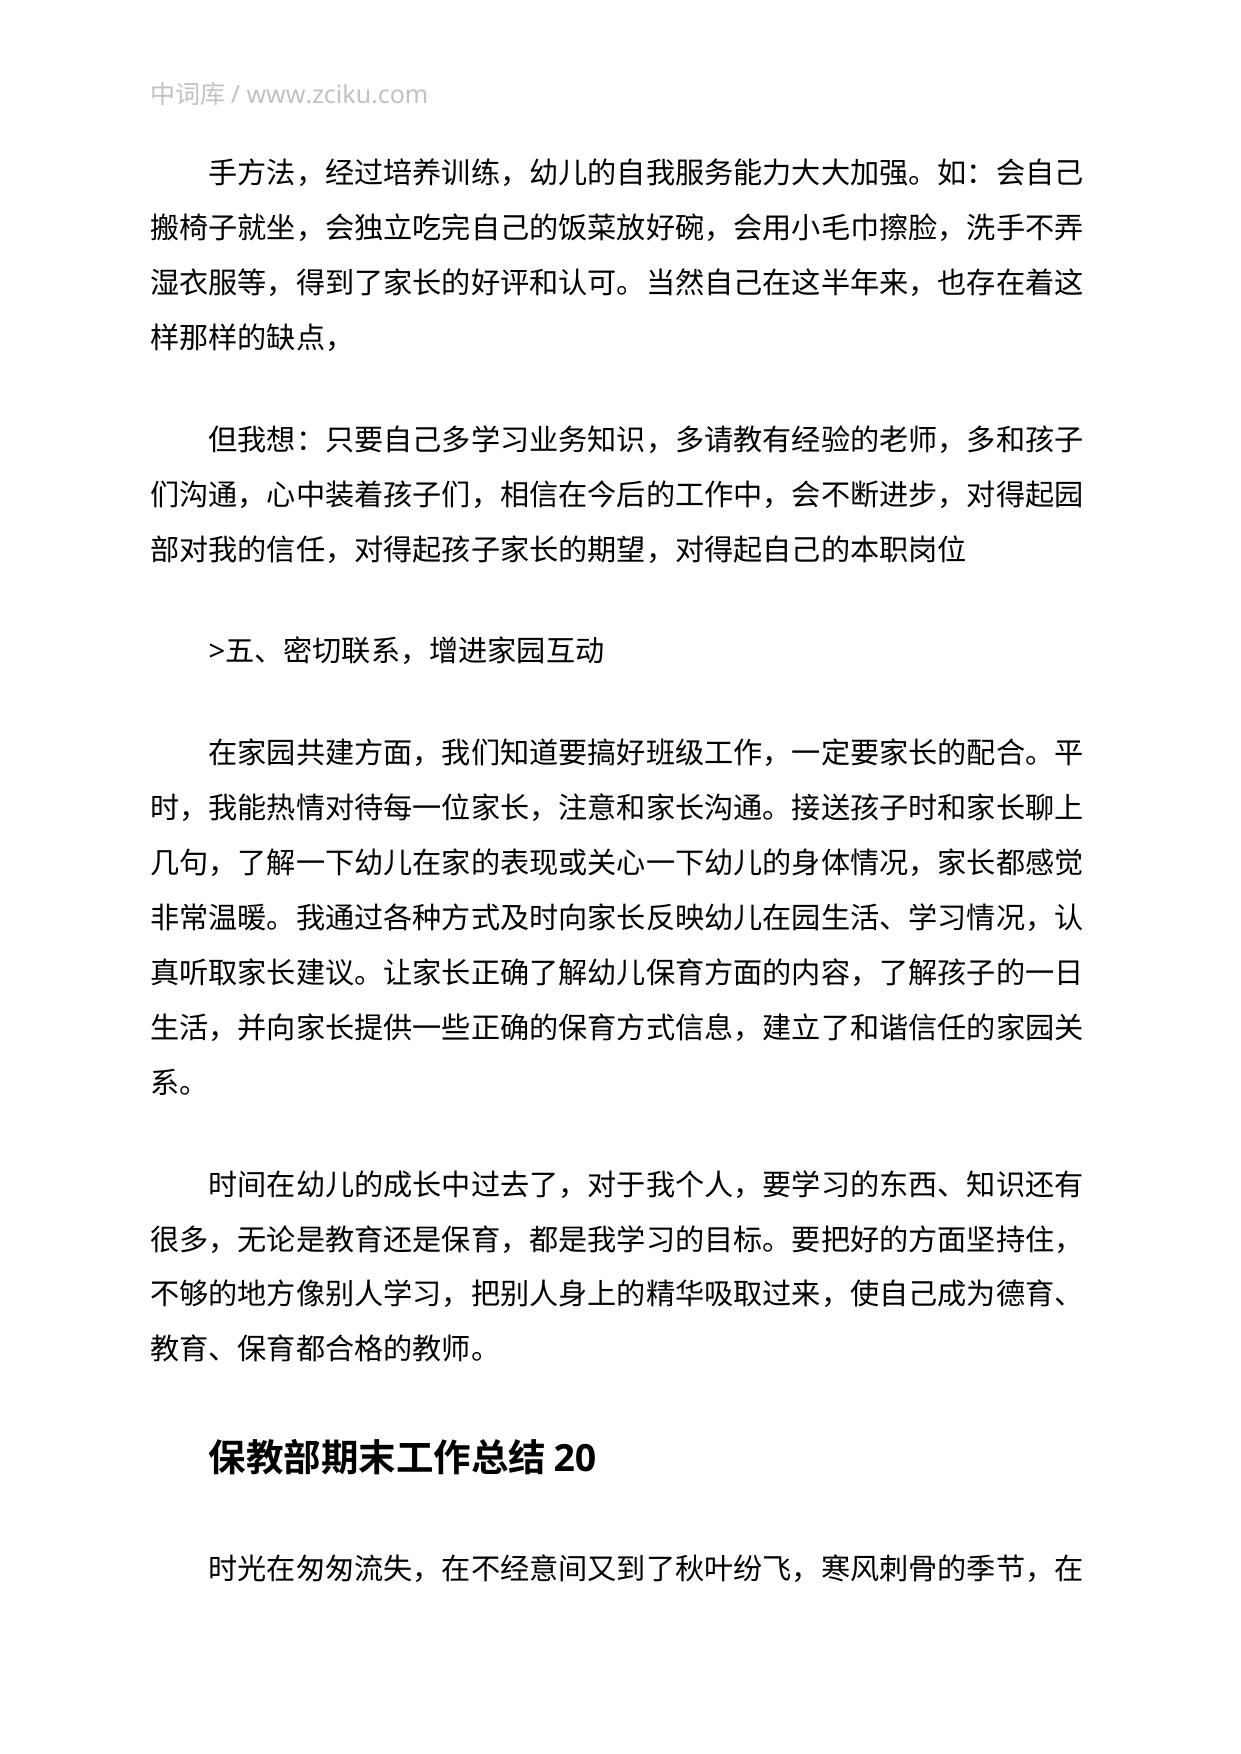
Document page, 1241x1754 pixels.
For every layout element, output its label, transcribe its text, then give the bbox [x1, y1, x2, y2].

text 但我想：只要自己多学习业务知识，多请教有经验的老师，多和孩子们沟通，心中装着孩子们，相信在今后的工作中，会不断进步，对得起园部对我的信任，对得起孩子家长的期望，对得起自己的本职岗位 [150, 416, 1090, 568]
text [150, 1545, 1090, 1587]
text >五、密切联系，增进家园互动 [150, 628, 1090, 670]
text 手方法，经过培养训练，幼儿的自我服务能力大大加强。如：会自己搬椅子就坐，会独立吃完自己的饭菜放好碗，会用小毛巾擦脸，洗手不弄湿衣服等，得到了家长的好评和认可。当然自己在这半年来，也存在着这样那样的缺点， [150, 150, 1090, 357]
text 在家园共建方面，我们知道要搞好班级工作，一定要家长的配合。平时，我能热情对待每一位家长，注意和家长沟通。接送孩子时和家长聊上几句，了解一下幼儿在家的表现或关心一下幼儿的身体情况，家长都感觉非常温暖。我通过各种方式及时向家长反映幼儿在园生活、学习情况，认真听取家长建议。让家长正确了解幼儿保育方面的内容，了解孩子的一日生活，并向家长提供一些正确的保育方式信息，建立了和谐信任的家园关系。 [150, 730, 1090, 1102]
text 保教部期末工作总结20 [150, 1428, 1090, 1482]
text 时间在幼儿的成长中过去了，对于我个人，要学习的东西、知识还有很多，无论是教育还是保育，都是我学习的目标。要把好的方面坚持住，不够的地方像别人学习，把别人身上的精华吸取过来，使自己成为德育、教育、保育都合格的教师。 [150, 1161, 1090, 1368]
